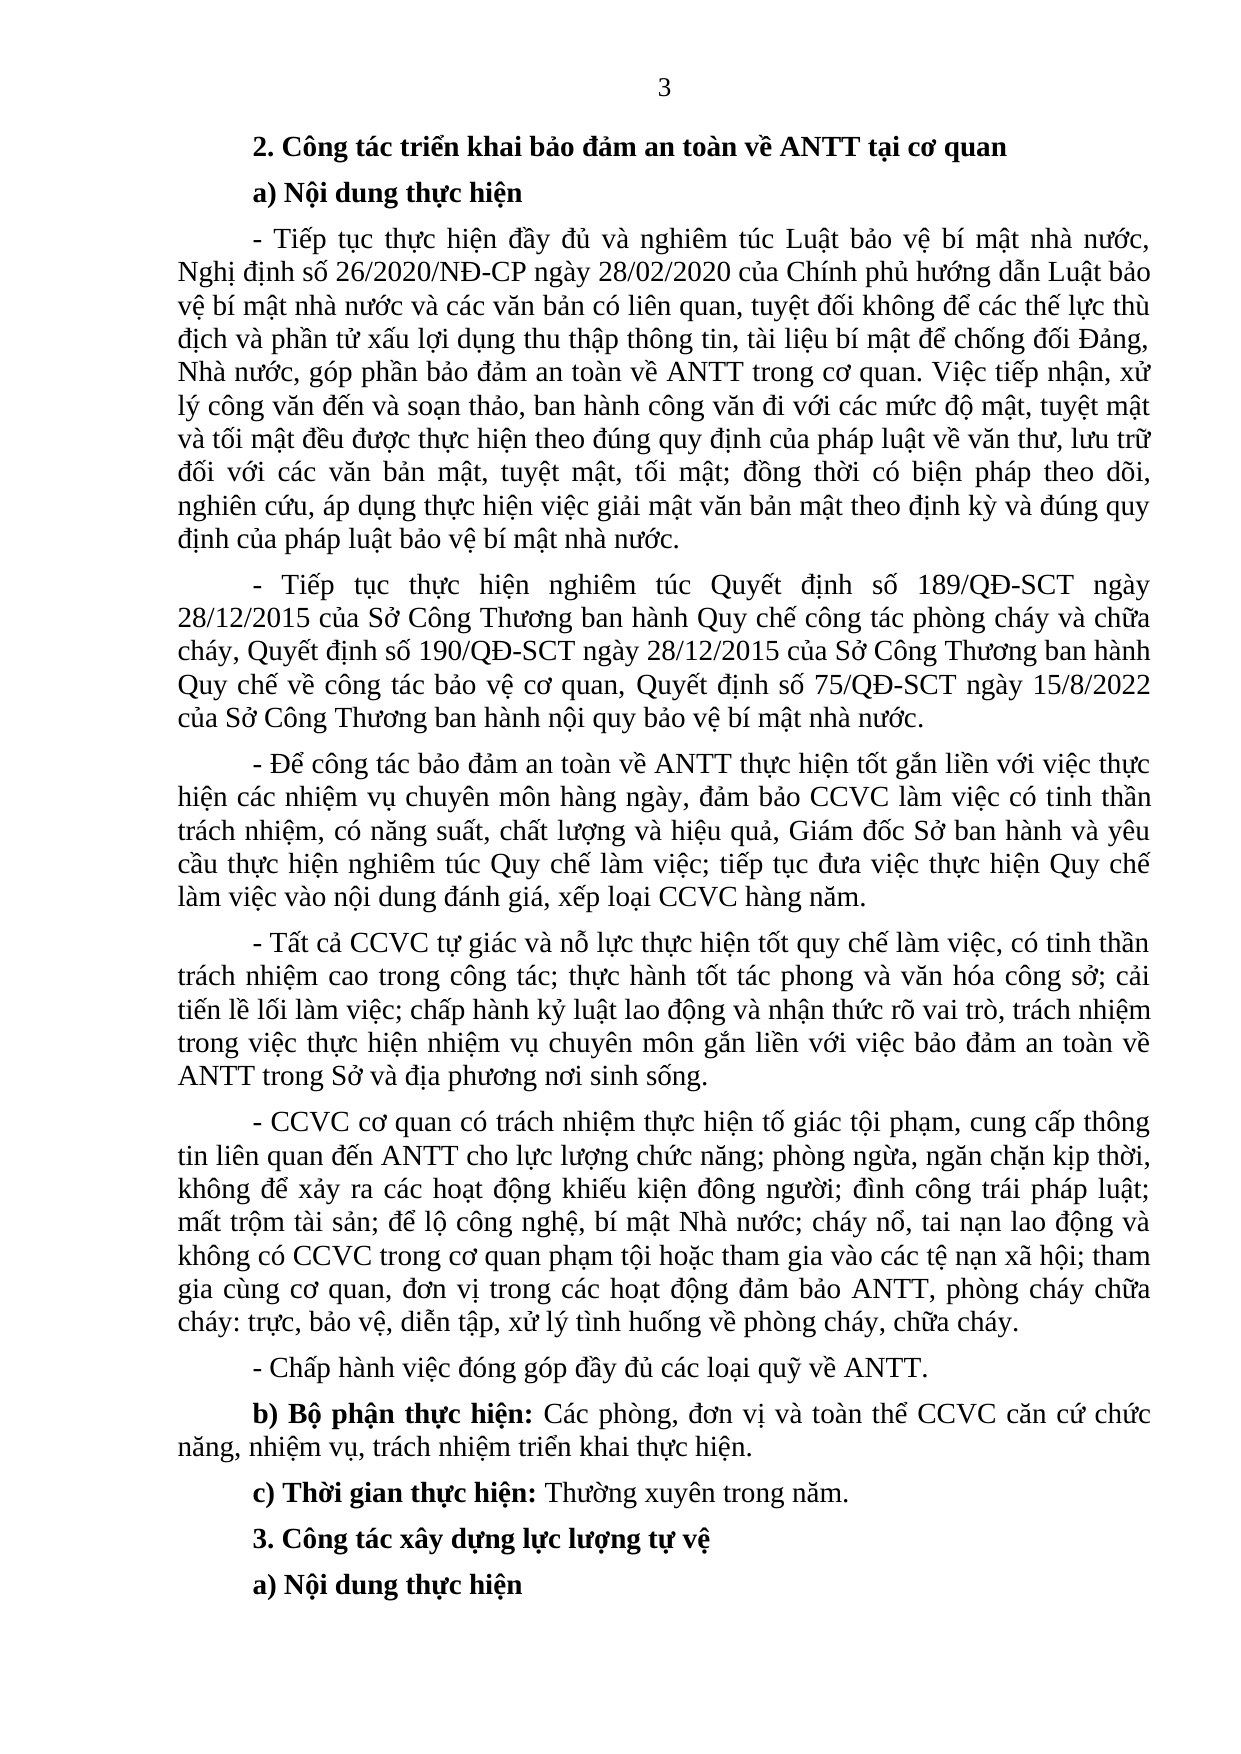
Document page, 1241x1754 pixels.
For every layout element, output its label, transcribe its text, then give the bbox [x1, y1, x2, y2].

text c) Thời gian thực hiện: Thường xuyên trong năm. [177, 1476, 1152, 1509]
text - CCVC cơ quan có trách nhiệm thực hiện tố giác tội phạm, cung cấp thông tin liên quan đến ANTT cho lực lượng chức năng; phòng ngừa, ngăn chặn kịp thời, không để xảy ra các hoạt động khiếu kiện đông người; đình công trái pháp luật; mất trộm tài sản; để lộ công nghệ, bí mật Nhà nước; cháy nổ, tai nạn lao động và không có CCVC trong cơ quan phạm tội hoặc tham gia vào các tệ nạn xã hội; tham gia cùng cơ quan, đơn vị trong các hoạt động đảm bảo ANTT, phòng cháy chữa cháy: trực, bảo vệ, diễn tập, xử lý tình huống về phòng cháy, chữa cháy. [177, 1105, 1152, 1338]
text a) Nội dung thực hiện [177, 1567, 1152, 1601]
text - Tất cả CCVC tự giác và nỗ lực thực hiện tốt quy chế làm việc, có tinh thần trách nhiệm cao trong công tác; thực hành tốt tác phong và văn hóa công sở; cải tiến lề lối làm việc; chấp hành kỷ luật lao động và nhận thức rõ vai trò, trách nhiệm trong việc thực hiện nhiệm vụ chuyên môn gắn liền với việc bảo đảm an toàn về ANTT trong Sở và địa phương nơi sinh sống. [177, 926, 1152, 1092]
text b) Bộ phận thực hiện: Các phòng, đơn vị và toàn thể CCVC căn cứ chức năng, nhiệm vụ, trách nhiệm triển khai thực hiện. [177, 1397, 1152, 1463]
text 3. Công tác xây dựng lực lượng tự vệ [177, 1522, 1152, 1555]
text 2. Công tác triển khai bảo đảm an toàn về ANTT tại cơ quan [177, 130, 1152, 163]
text a) Nội dung thực hiện [177, 176, 1152, 209]
text - Để công tác bảo đảm an toàn về ANTT thực hiện tốt gắn liền với việc thực hiện các nhiệm vụ chuyên môn hàng ngày, đảm bảo CCVC làm việc có tinh thần trách nhiệm, có năng suất, chất lượng và hiệu quả, Giám đốc Sở ban hành và yêu cầu thực hiện nghiêm túc Quy chế làm việc; tiếp tục đưa việc thực hiện Quy chế làm việc vào nội dung đánh giá, xếp loại CCVC hàng năm. [177, 747, 1152, 913]
text - Tiếp tục thực hiện nghiêm túc Quyết định số 189/QĐ-SCT ngày 28/12/2015 của Sở Công Thương ban hành Quy chế công tác phòng cháy và chữa cháy, Quyết định số 190/QĐ-SCT ngày 28/12/2015 của Sở Công Thương ban hành Quy chế về công tác bảo vệ cơ quan, Quyết định số 75/QĐ-SCT ngày 15/8/2022 của Sở Công Thương ban hành nội quy bảo vệ bí mật nhà nước. [177, 567, 1152, 734]
text - Chấp hành việc đóng góp đầy đủ các loại quỹ về ANTT. [177, 1351, 1152, 1384]
text - Tiếp tục thực hiện đầy đủ và nghiêm túc Luật bảo vệ bí mật nhà nước, Nghị định số 26/2020/NĐ-CP ngày 28/02/2020 của Chính phủ hướng dẫn Luật bảo vệ bí mật nhà nước và các văn bản có liên quan, tuyệt đối không để các thế lực thù địch và phần tử xấu lợi dụng thu thập thông tin, tài liệu bí mật để chống đối Đảng, Nhà nước, góp phần bảo đảm an toàn về ANTT trong cơ quan. Việc tiếp nhận, xử lý công văn đến và soạn thảo, ban hành công văn đi với các mức độ mật, tuyệt mật và tối mật đều được thực hiện theo đúng quy định của pháp luật về văn thư, lưu trữ đối với các văn bản mật, tuyệt mật, tối mật; đồng thời có biện pháp theo dõi, nghiên cứu, áp dụng thực hiện việc giải mật văn bản mật theo định kỳ và đúng quy định của pháp luật bảo vệ bí mật nhà nước. [177, 222, 1152, 555]
